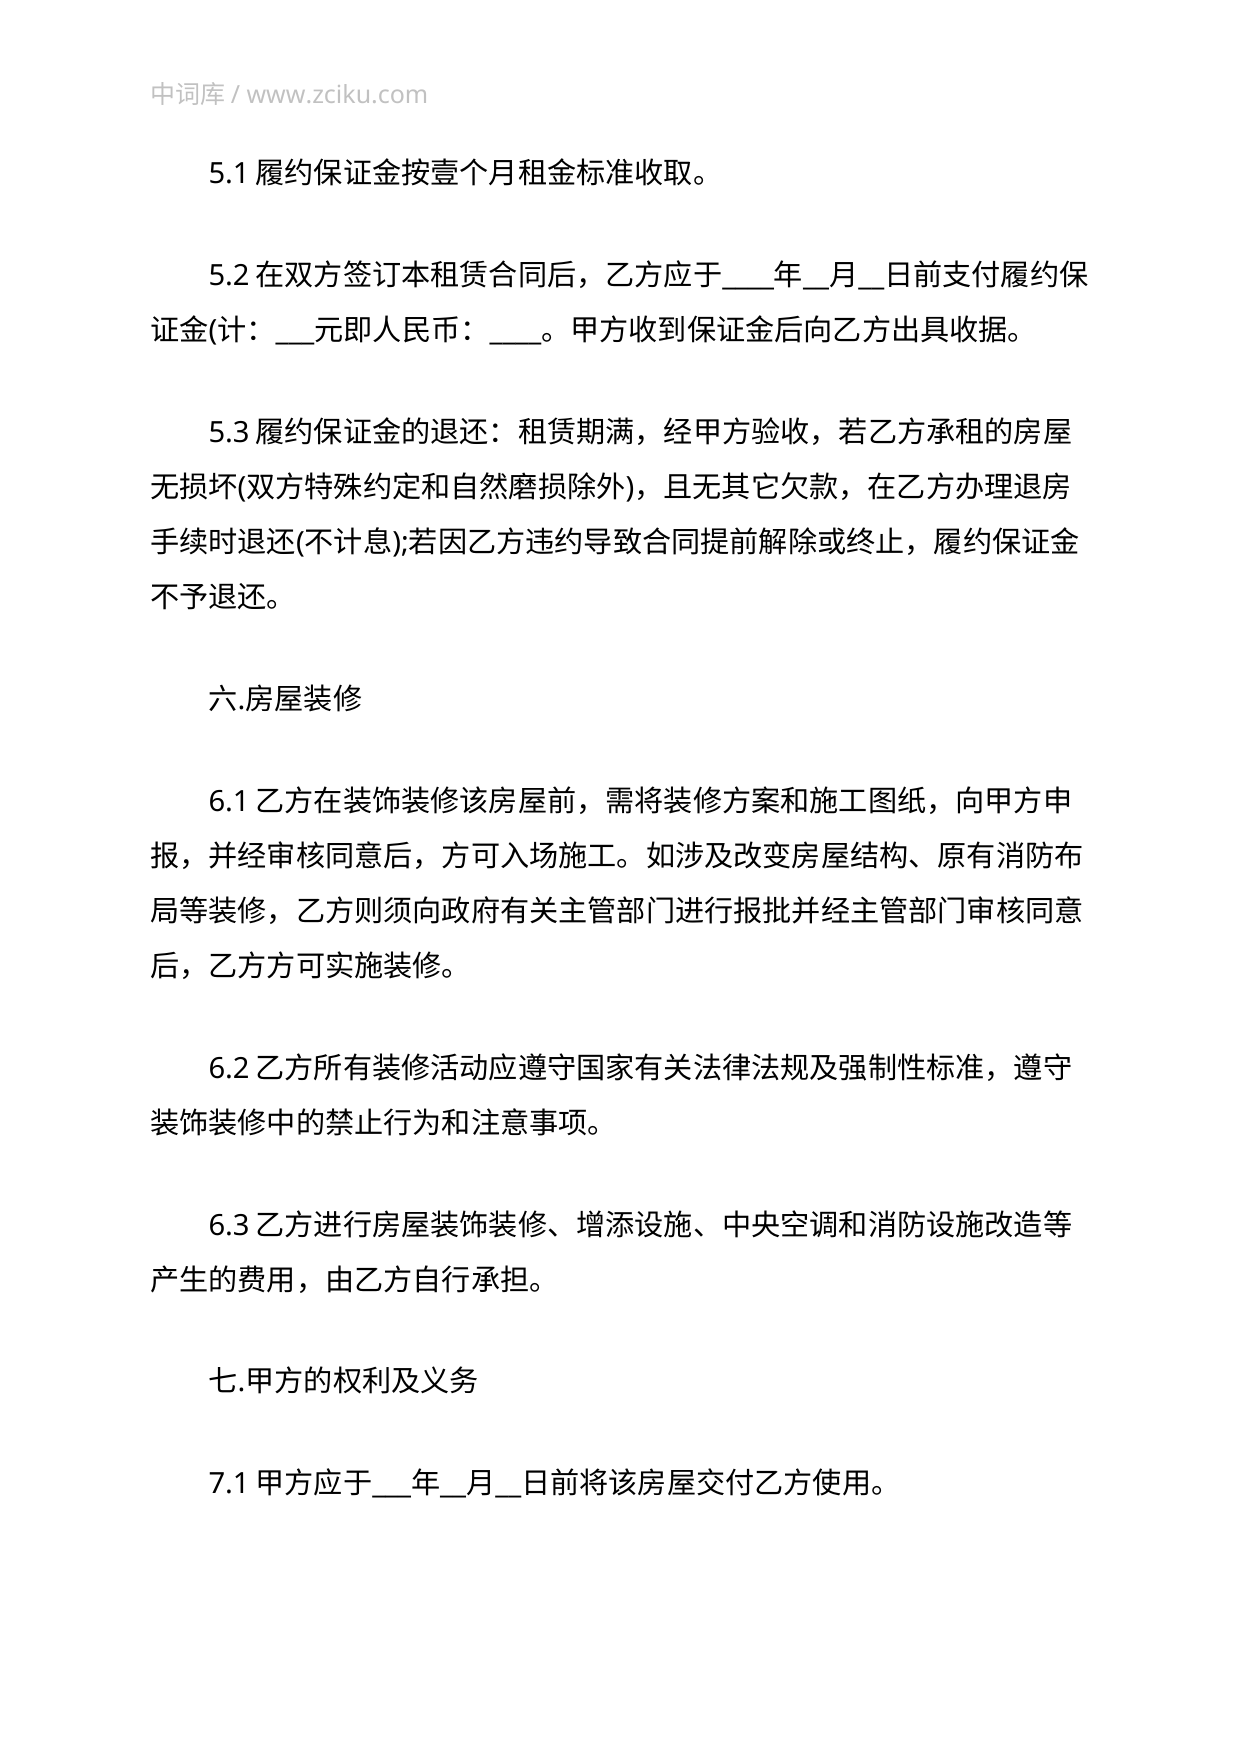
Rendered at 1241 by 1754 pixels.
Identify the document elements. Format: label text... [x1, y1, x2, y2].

text 7.1甲方应于___年__月__日前将该房屋交付乙方使用。 [150, 1460, 1090, 1502]
text 6.2乙方所有装修活动应遵守国家有关法律法规及强制性标准，遵守装饰装修中的禁止行为和注意事项。 [150, 1044, 1090, 1142]
text 5.1履约保证金按壹个月租金标准收取。 [150, 150, 1090, 192]
text 6.3乙方进行房屋装饰装修、增添设施、中央空调和消防设施改造等产生的费用，由乙方自行承担。 [150, 1201, 1090, 1298]
text 5.3履约保证金的退还：租赁期满，经甲方验收，若乙方承租的房屋无损坏(双方特殊约定和自然磨损除外)，且无其它欠款，在乙方办理退房手续时退还(不计息);若因乙方违约导致合同提前解除或终止，履约保证金不予退还。 [150, 409, 1090, 616]
text 6.1乙方在装饰装修该房屋前，需将装修方案和施工图纸，向甲方申报，并经审核同意后，方可入场施工。如涉及改变房屋结构、原有消防布局等装修，乙方则须向政府有关主管部门进行报批并经主管部门审核同意后，乙方方可实施装修。 [150, 778, 1090, 985]
text 5.2在双方签订本租赁合同后，乙方应于____年__月__日前支付履约保证金(计：___元即人民币：____。甲方收到保证金后向乙方出具收据。 [150, 252, 1090, 349]
text 六.房屋装修 [150, 676, 1090, 718]
text 七.甲方的权利及义务 [150, 1358, 1090, 1400]
